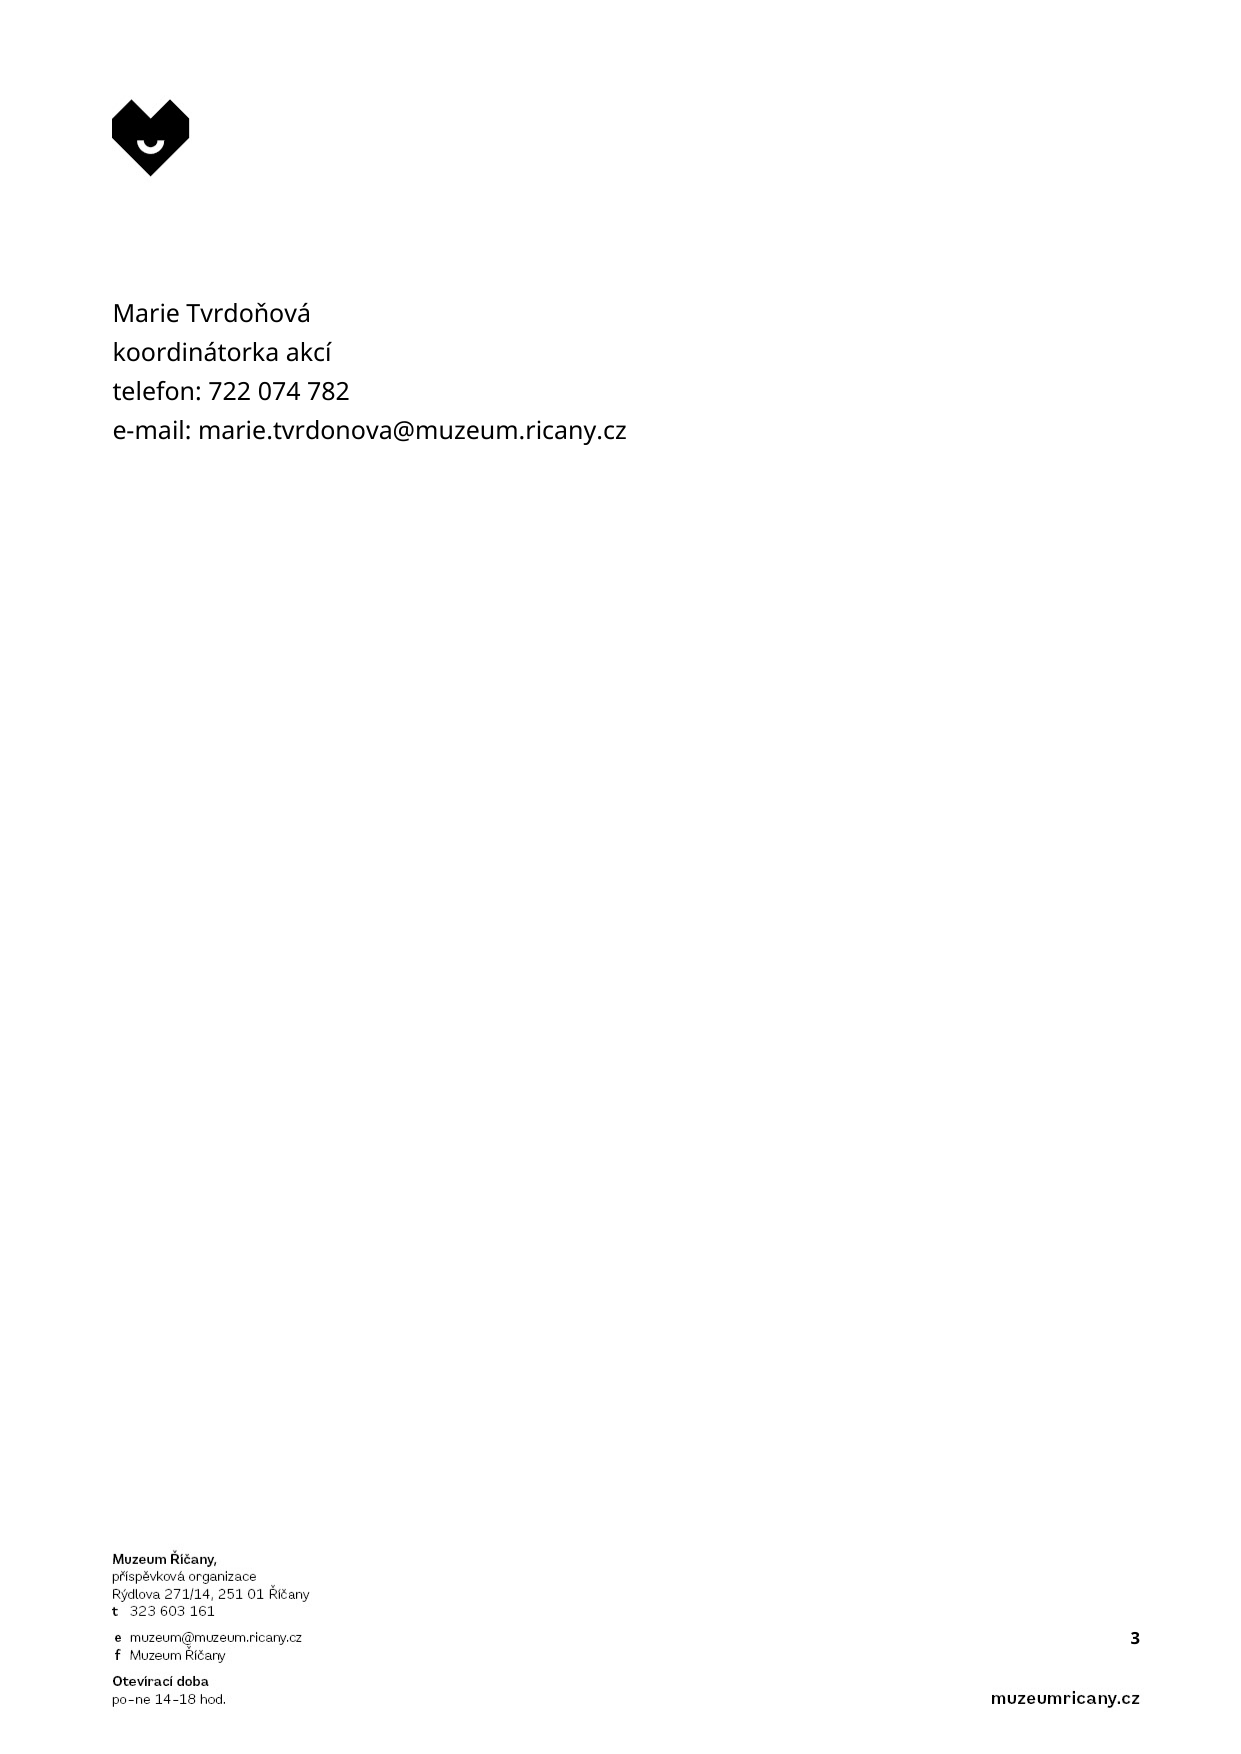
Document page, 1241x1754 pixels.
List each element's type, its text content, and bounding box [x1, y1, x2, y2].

picture [0, 0, 1240, 1754]
text telefon: 722 074 782 [112, 374, 1140, 408]
text koordinátorka akcí [112, 334, 1140, 368]
text Marie Tvrdoňová [112, 295, 1140, 329]
text e-mail: marie.tvrdonova@muzeum.ricany.cz [112, 413, 1140, 447]
